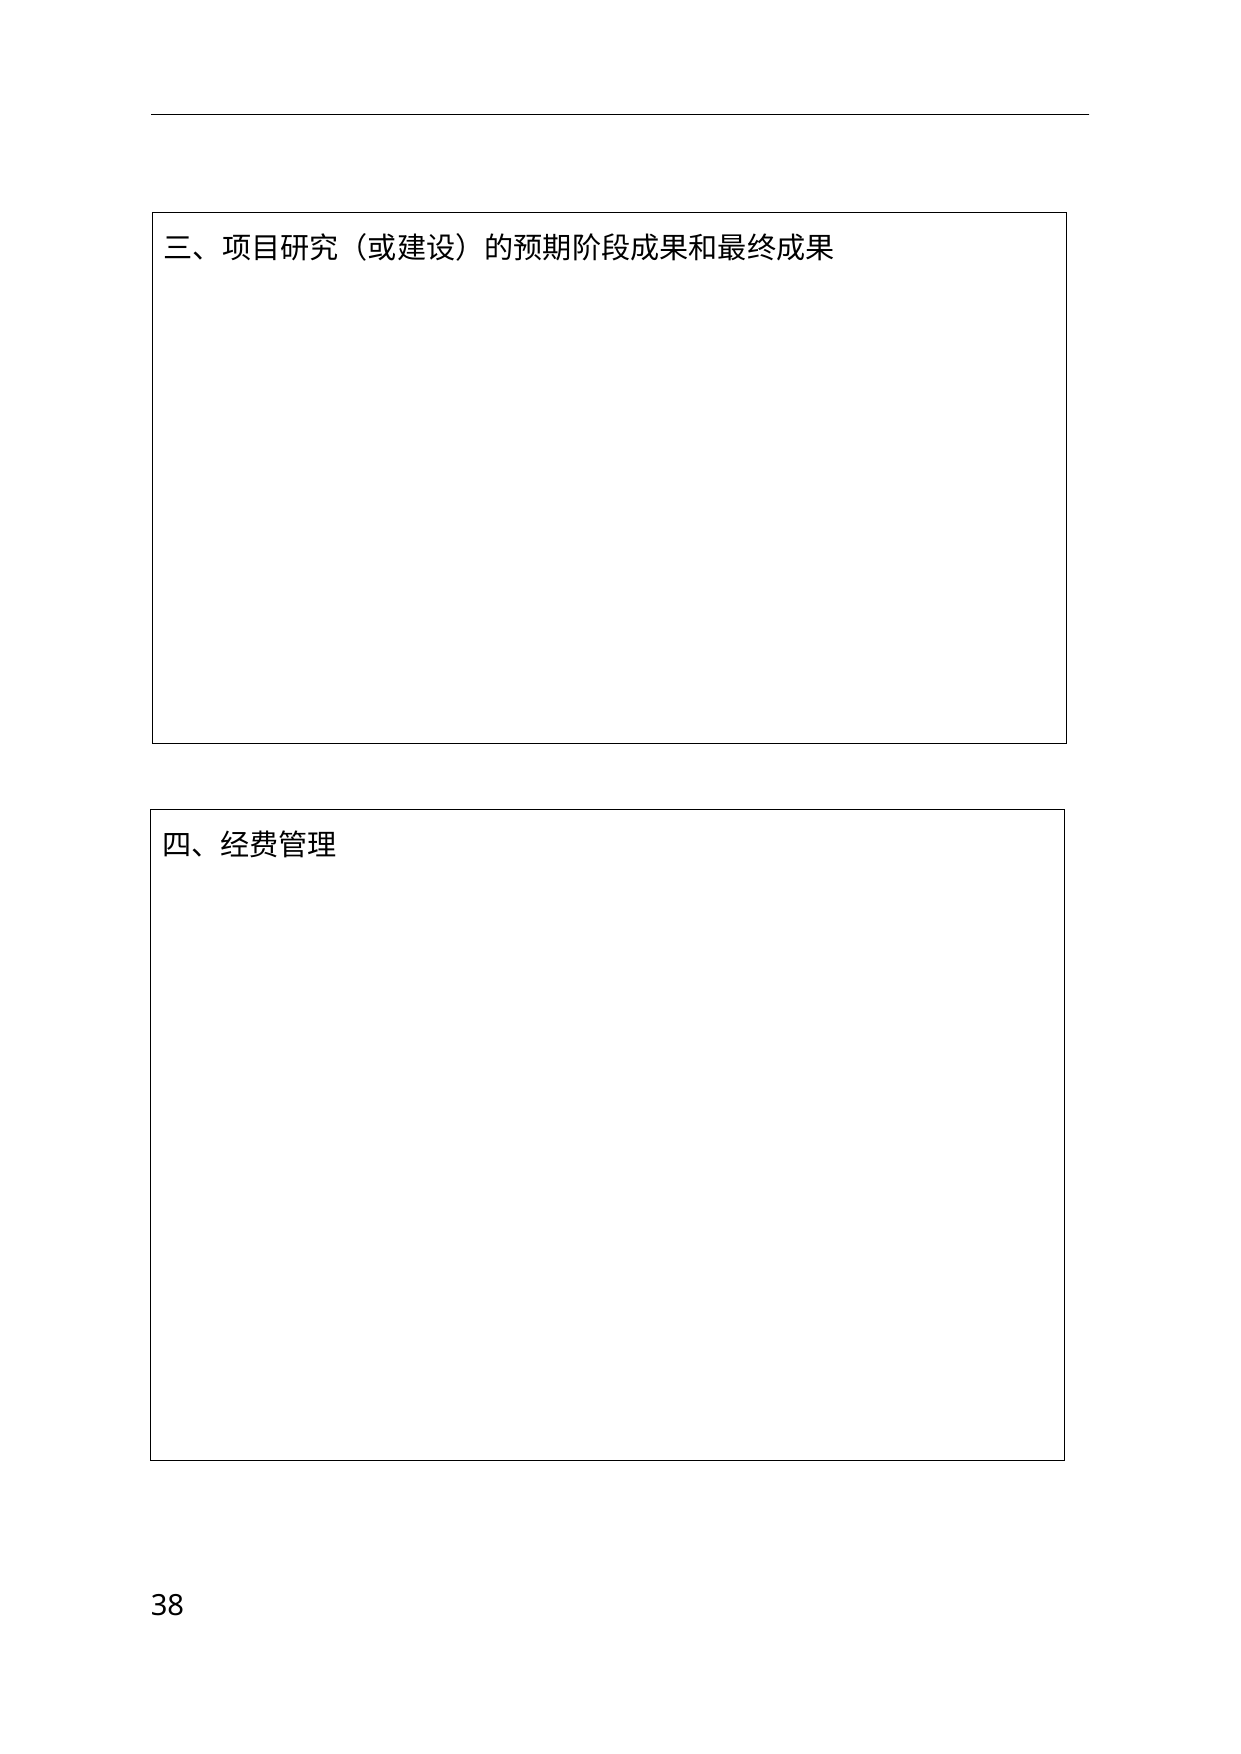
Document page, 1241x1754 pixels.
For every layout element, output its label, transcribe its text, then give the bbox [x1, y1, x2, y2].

table_header 四、经费管理 [151, 810, 1064, 1460]
table_cell 三、项目研究（或建设）的预期阶段成果和最终成果 [153, 213, 1066, 743]
